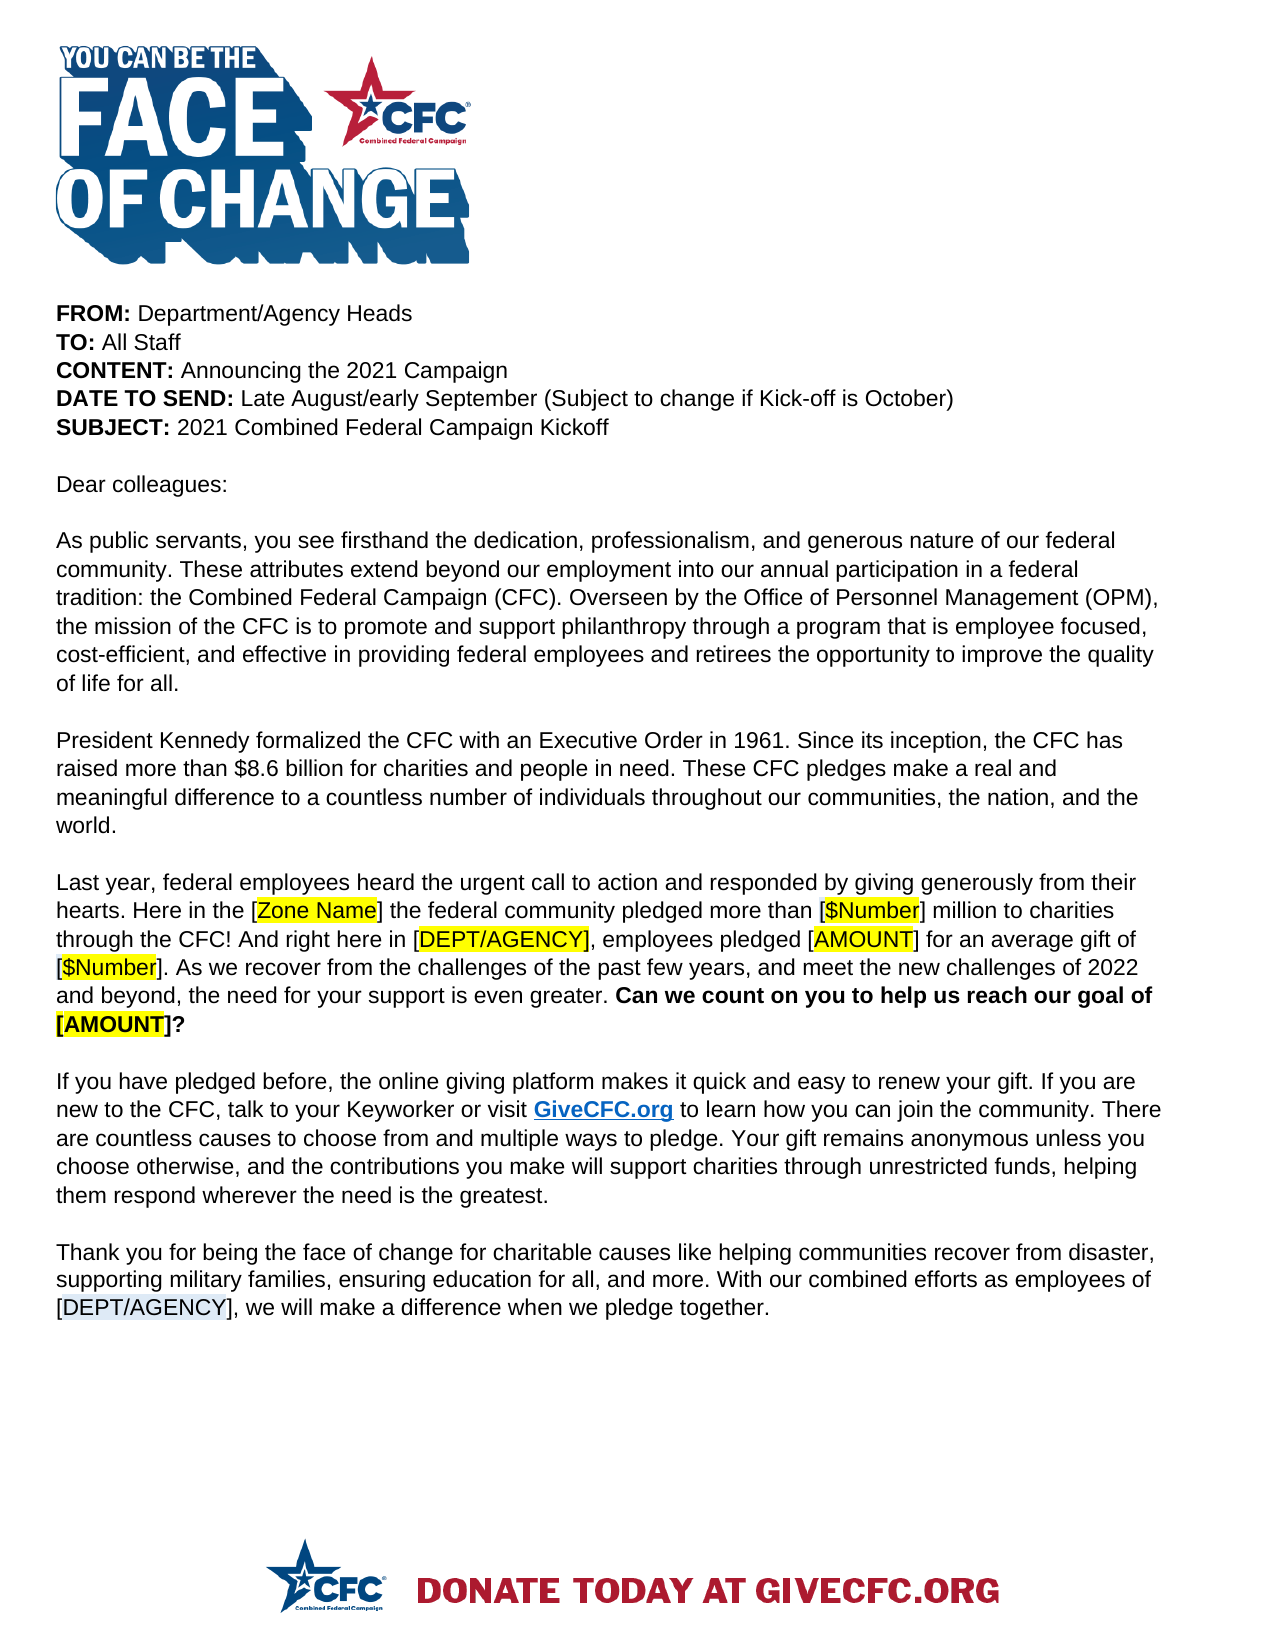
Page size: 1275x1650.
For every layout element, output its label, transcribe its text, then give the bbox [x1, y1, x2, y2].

picture [55, 38, 1051, 277]
text DATE TO SEND: Late August/early September (Subject to change if Kick-off is October) [56, 385, 1171, 412]
text FROM: Department/Agency Heads [56, 300, 1171, 326]
picture [252, 1521, 1023, 1620]
text President Kennedy formalized the CFC with an Executive Order in 1961. Since its inception, the CFC has raised more than $8.6 billion for charities and people in need. These CFC pledges make a real and meaningful difference to a countless number of individuals throughout our communities, the nation, and the world. [56, 727, 1171, 838]
text If you have pledged before, the online giving platform makes it quick and easy to renew your gift. If you are new to the CFC, talk to your Keyworker or visit GiveCFC.org to learn how you can join the community. There are countless causes to choose from and multiple ways to pledge. Your gift remains anonymous unless you choose otherwise, and the contributions you make will support charities through unrestricted funds, helping them respond wherever the need is the greatest. [56, 1068, 1171, 1208]
text Last year, federal employees heard the urgent call to action and responded by giving generously from their hearts. Here in the [Zone Name] the federal community pledged more than [$Number] million to charities through the CFC! And right here in [DEPT/AGENCY], employees pledged [AMOUNT] for an average gift of [$Number]. As we recover from the challenges of the past few years, and meet the new challenges of 2022 and beyond, the need for your support is even greater. Can we count on you to help us reach our goal of [AMOUNT]? [56, 869, 1171, 1037]
text Dear colleagues: [56, 471, 1171, 497]
text SUBJECT: 2021 Combined Federal Campaign Kickoff [56, 414, 1171, 440]
text TO: All Staff [56, 328, 1171, 355]
text As public servants, you see firsthand the dedication, professionalism, and generous nature of our federal community. These attributes extend beyond our employment into our annual participation in a federal tradition: the Combined Federal Campaign (CFC). Overseen by the Office of Personnel Management (OPM), the mission of the CFC is to promote and support philanthropy through a program that is employee focused, cost-efficient, and effective in providing federal employees and retirees the opportunity to improve the quality of life for all. [56, 527, 1171, 696]
text CONTENT: Announcing the 2021 Campaign [56, 357, 1171, 383]
text Thank you for being the face of change for charitable causes like helping communities recover from disaster, supporting military families, ensuring education for all, and more. With our combined efforts as employees of [DEPT/AGENCY], we will make a difference when we pledge together. [56, 1238, 1171, 1320]
